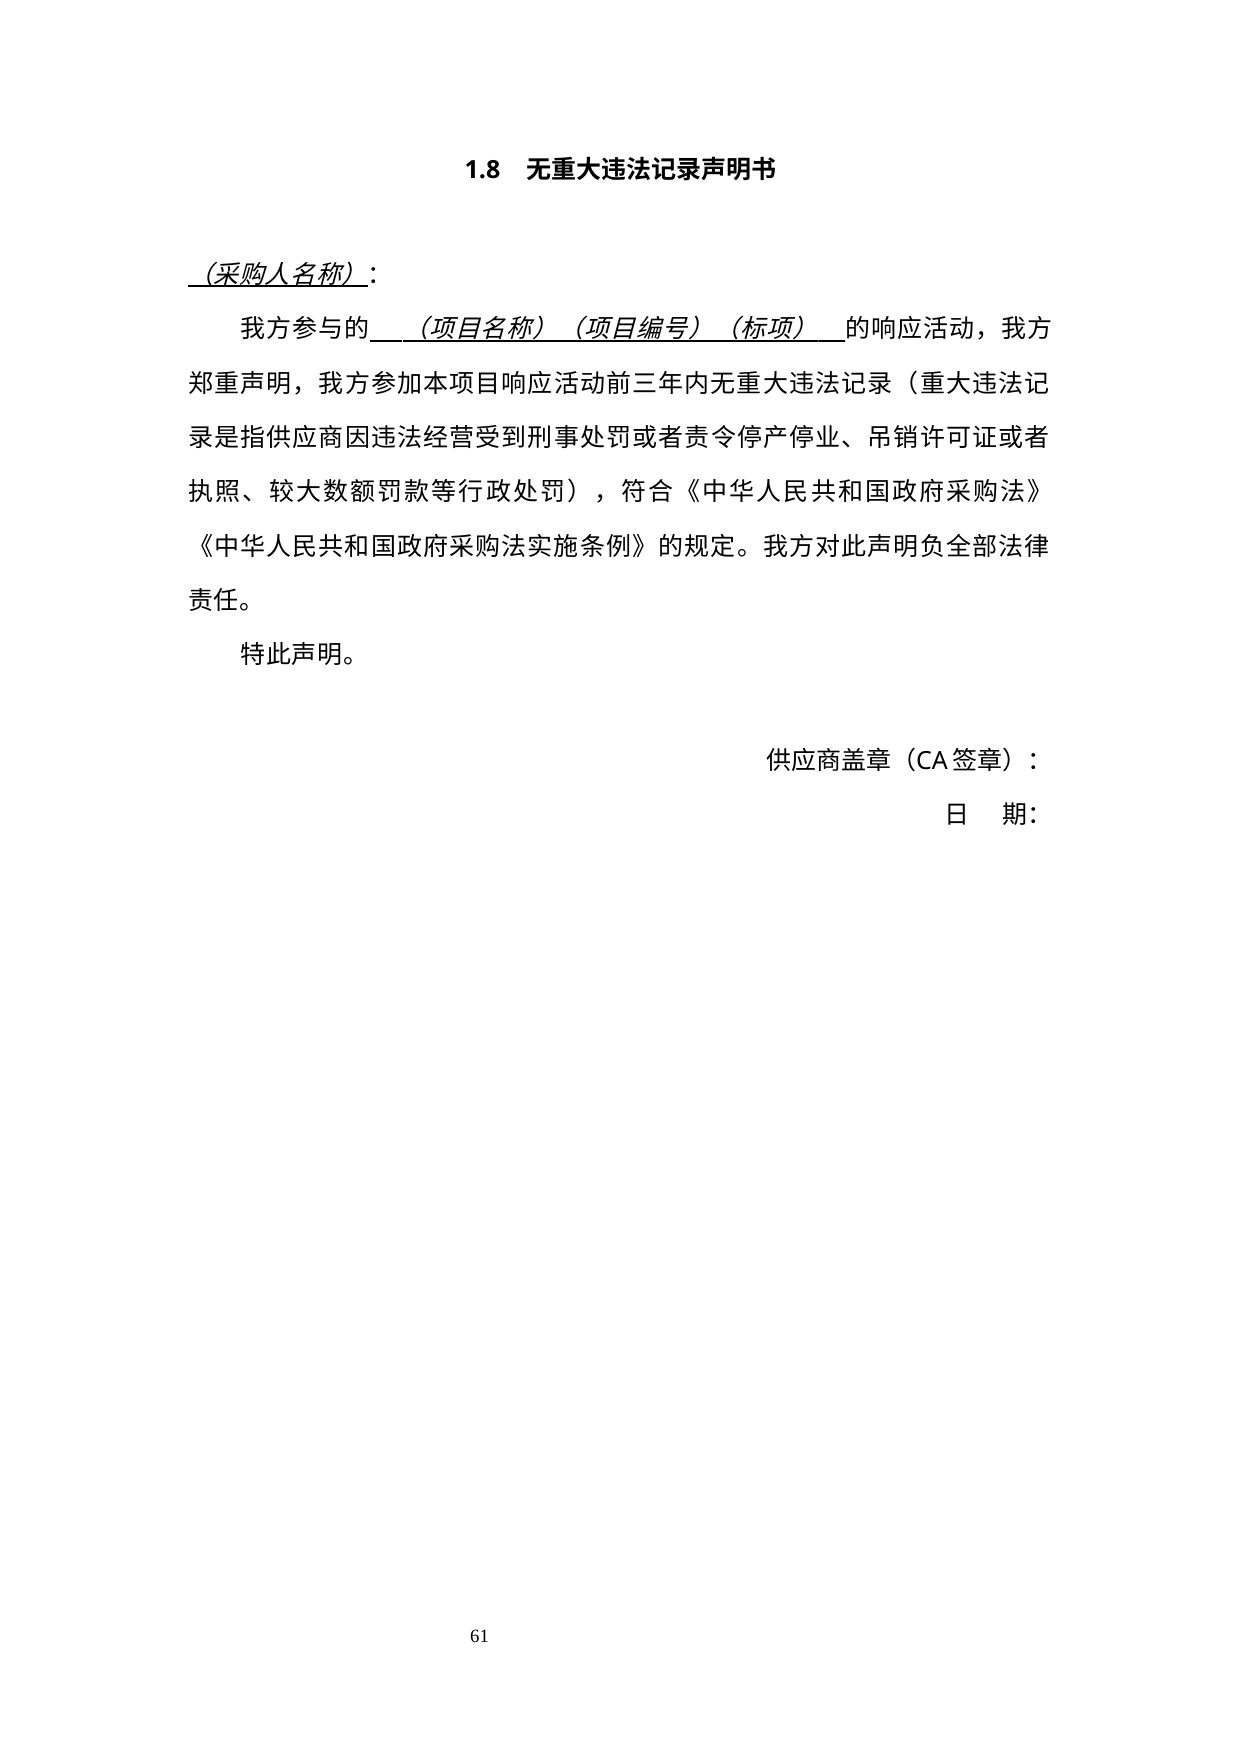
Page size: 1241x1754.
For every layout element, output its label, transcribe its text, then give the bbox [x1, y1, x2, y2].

text 特此声明。 [188, 635, 1052, 671]
text 日 期： [188, 795, 1052, 831]
text 我方参与的 （项目名称）（项目编号）（标项） 的响应活动，我方郑重声明，我方参加本项目响应活动前三年内无重大违法记录（重大违法记录是指供应商因违法经营受到刑事处罚或者责令停产停业、吊销许可证或者执照、较大数额罚款等行政处罚），符合《中华人民共和国政府采购法》《中华人民共和国政府采购法实施条例》的规定。我方对此声明负全部法律责任。 [188, 309, 1052, 617]
text （采购人名称）： [188, 254, 1052, 291]
text 供应商盖章（CA签章）： [188, 740, 1052, 777]
subtitle 1.8 无重大违法记录声明书 [188, 150, 1052, 186]
